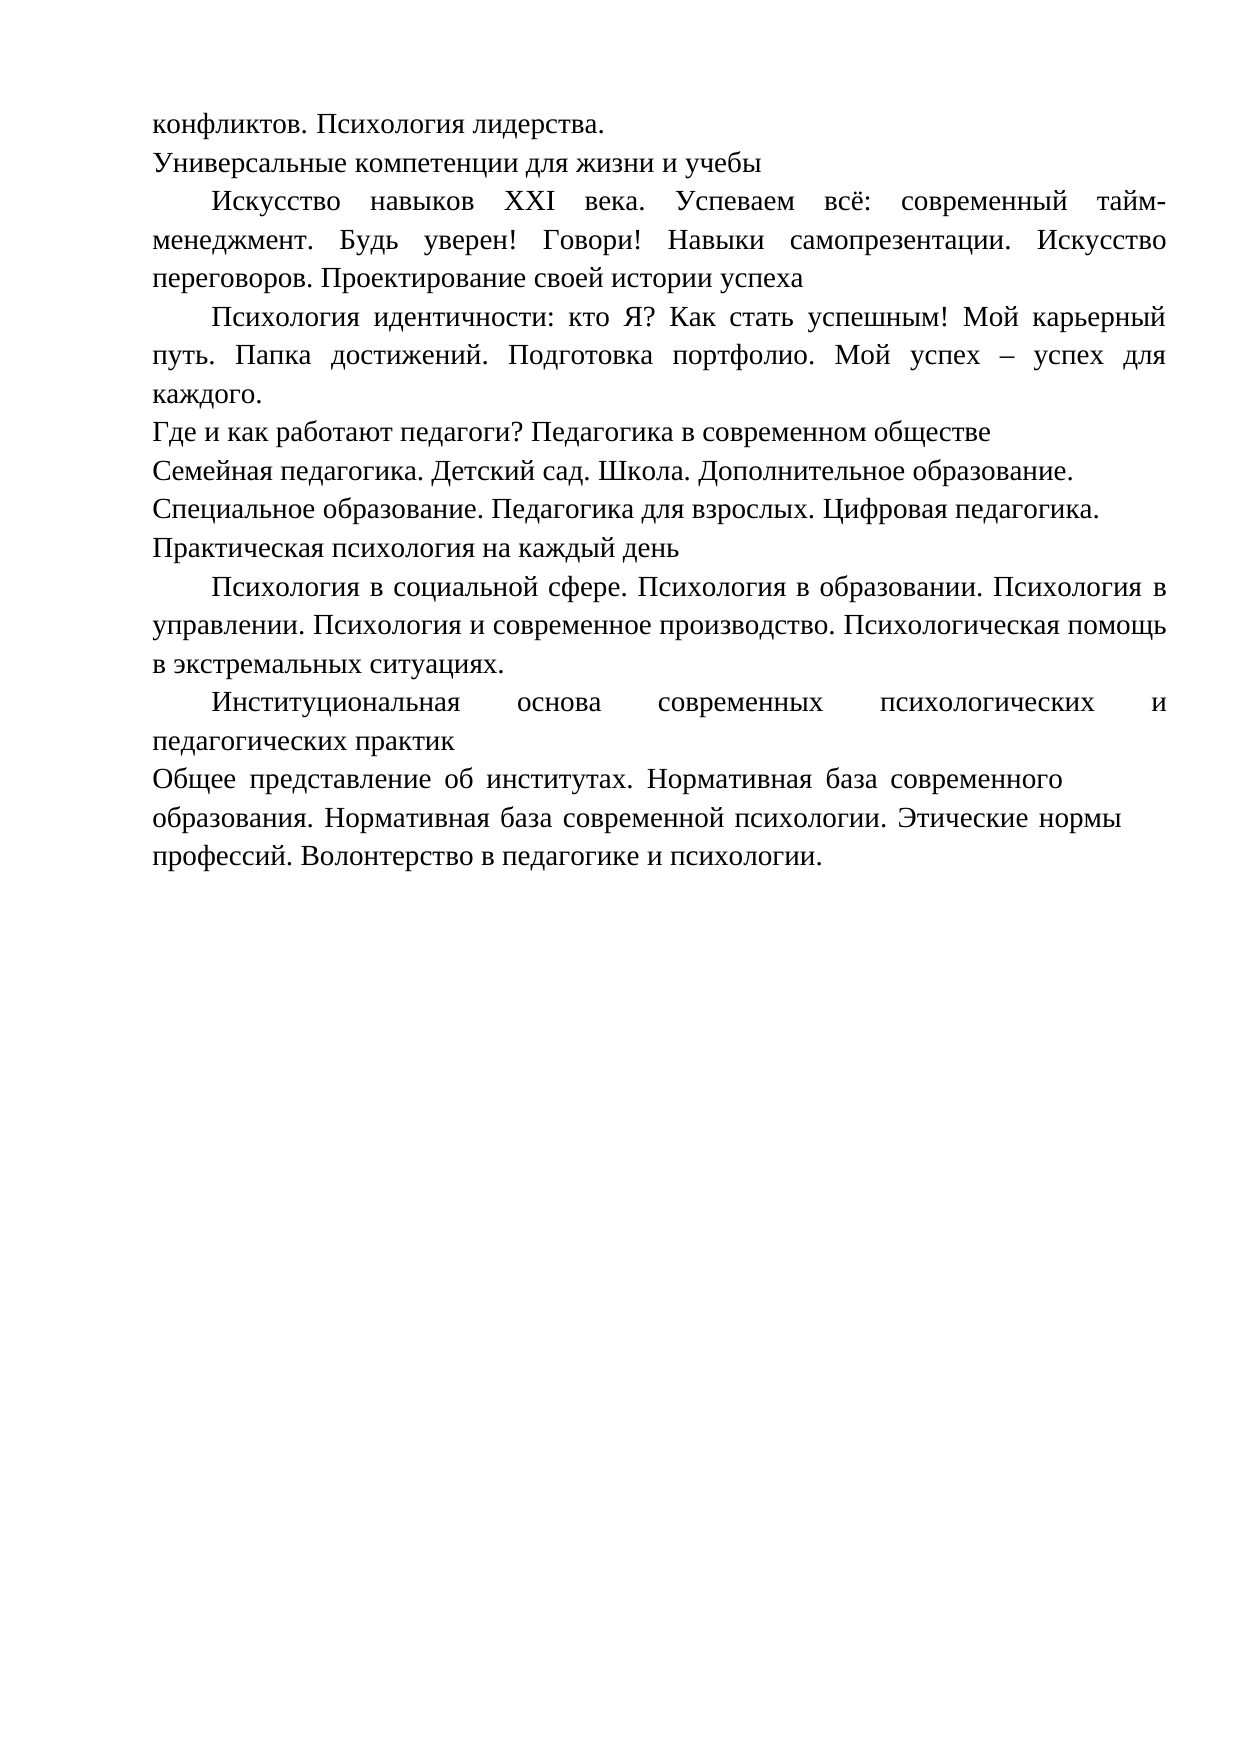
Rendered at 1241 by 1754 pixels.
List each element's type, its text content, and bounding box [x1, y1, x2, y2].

text Психология идентичности: кто Я? Как стать успешным! Мой карьерный путь. Папка достижений. Подготовка портфолио. Мой успех – успех для каждого. [152, 299, 1167, 409]
subtitle Практическая психология на каждый день [152, 530, 1167, 564]
text Специальное образование. Педагогика для взрослых. Цифровая педагогика. [152, 492, 1167, 525]
subtitle Институциональная основа современных психологических и педагогических практик [152, 684, 1167, 756]
text профессий. Волонтерство в педагогике и психологии. [152, 838, 1167, 872]
text Общее представление об институтах. Нормативная база современного [152, 761, 1167, 795]
text Искусство навыков XXI века. Успеваем всё: современный тайм- менеджмент. Будь уверен! Говори! Навыки самопрезентации. Искусство переговоров. Проектирование своей истории успеха [152, 183, 1167, 294]
text образования. Нормативная база современной психологии. Этические нормы [152, 800, 1167, 833]
text Психология в социальной сфере. Психология в образовании. Психология в управлении. Психология и современное производство. Психологическая помощь в экстремальных ситуациях. [152, 569, 1167, 679]
subtitle Универсальные компетенции для жизни и учебы [152, 145, 1167, 178]
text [152, 106, 1167, 140]
text Семейная педагогика. Детский сад. Школа. Дополнительное образование. [152, 453, 1167, 487]
subtitle Где и как работают педагоги? Педагогика в современном обществе [152, 414, 1167, 448]
